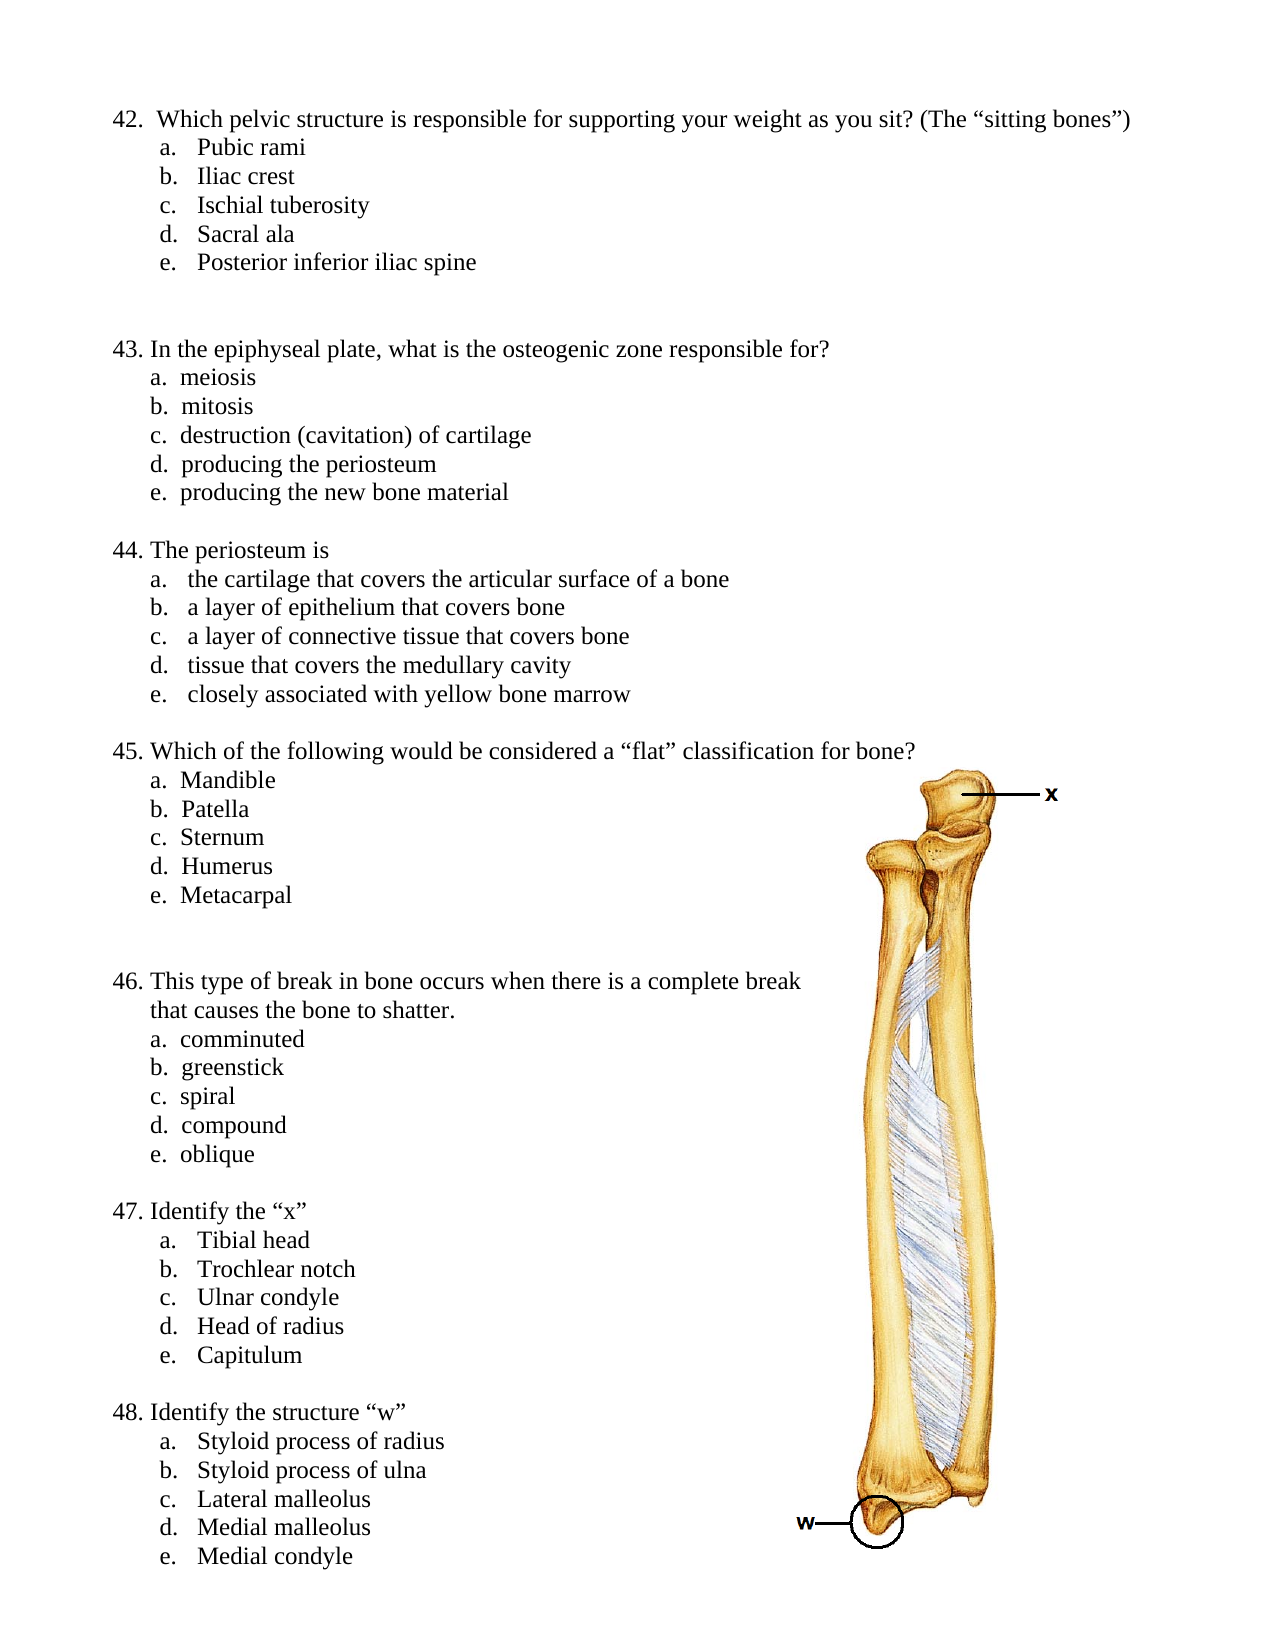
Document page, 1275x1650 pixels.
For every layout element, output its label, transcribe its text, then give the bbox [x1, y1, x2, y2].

list Which of the following would be considered a “flat” classification for bone? [112, 736, 1200, 765]
list a layer of connective tissue that covers bone [150, 621, 1200, 650]
list In the epiphyseal plate, what is the osteogenic zone responsible for? [112, 334, 1200, 362]
text d. Humerus [75, 851, 1200, 880]
text c. spiral [75, 1081, 1200, 1110]
list tissue that covers the medullary cavity [150, 650, 1200, 679]
list closely associated with yellow bone marrow [150, 679, 1200, 707]
text c. destruction (cavitation) of cartilage [75, 420, 1200, 449]
list Styloid process of radius [159, 1426, 1200, 1455]
text d. producing the periosteum [75, 449, 1200, 477]
list Posterior inferior iliac spine [159, 247, 1200, 276]
list Capitulum [159, 1340, 1200, 1369]
list Ulnar condyle [159, 1282, 1200, 1311]
list Head of radius [159, 1311, 1200, 1340]
picture [782, 1369, 1075, 1397]
text e. producing the new bone material [75, 477, 1200, 506]
text c. Sternum [75, 822, 1200, 851]
list Which pelvic structure is responsible for supporting your weight as you sit? (The “sitting bones”) [112, 104, 1200, 132]
text a. Mandible [75, 765, 1200, 794]
list Pubic rami [159, 132, 1200, 161]
list Medial condyle [159, 1541, 1200, 1570]
list Lateral malleolus [159, 1484, 1200, 1512]
text d. compound [75, 1110, 1200, 1139]
text a. comminuted [75, 1024, 1200, 1052]
list Styloid process of ulna [159, 1455, 1200, 1484]
list Ischial tuberosity [159, 190, 1200, 219]
list Trochlear notch [159, 1254, 1200, 1282]
list Tibial head [159, 1225, 1200, 1254]
text b. mitosis [75, 391, 1200, 420]
list Medial malleolus [159, 1512, 1200, 1541]
list The periosteum is [112, 535, 1200, 564]
list Sacral ala [159, 219, 1200, 247]
list the cartilage that covers the articular surface of a bone [150, 564, 1200, 592]
list Identify the “x” [112, 1196, 1200, 1225]
text e. oblique [75, 1139, 1200, 1167]
picture [782, 1167, 1075, 1196]
text b. greenstick [75, 1052, 1200, 1081]
text e. Metacarpal [75, 880, 1200, 909]
list Iliac crest [159, 161, 1200, 190]
list a layer of epithelium that covers bone [150, 592, 1200, 621]
text a. meiosis [75, 362, 1200, 391]
list This type of break in bone occurs when there is a complete break that causes the bone to shatter. [112, 966, 1200, 1024]
text b. Patella [75, 794, 1200, 822]
list Identify the structure “w” [112, 1397, 1200, 1426]
picture [782, 909, 1075, 966]
